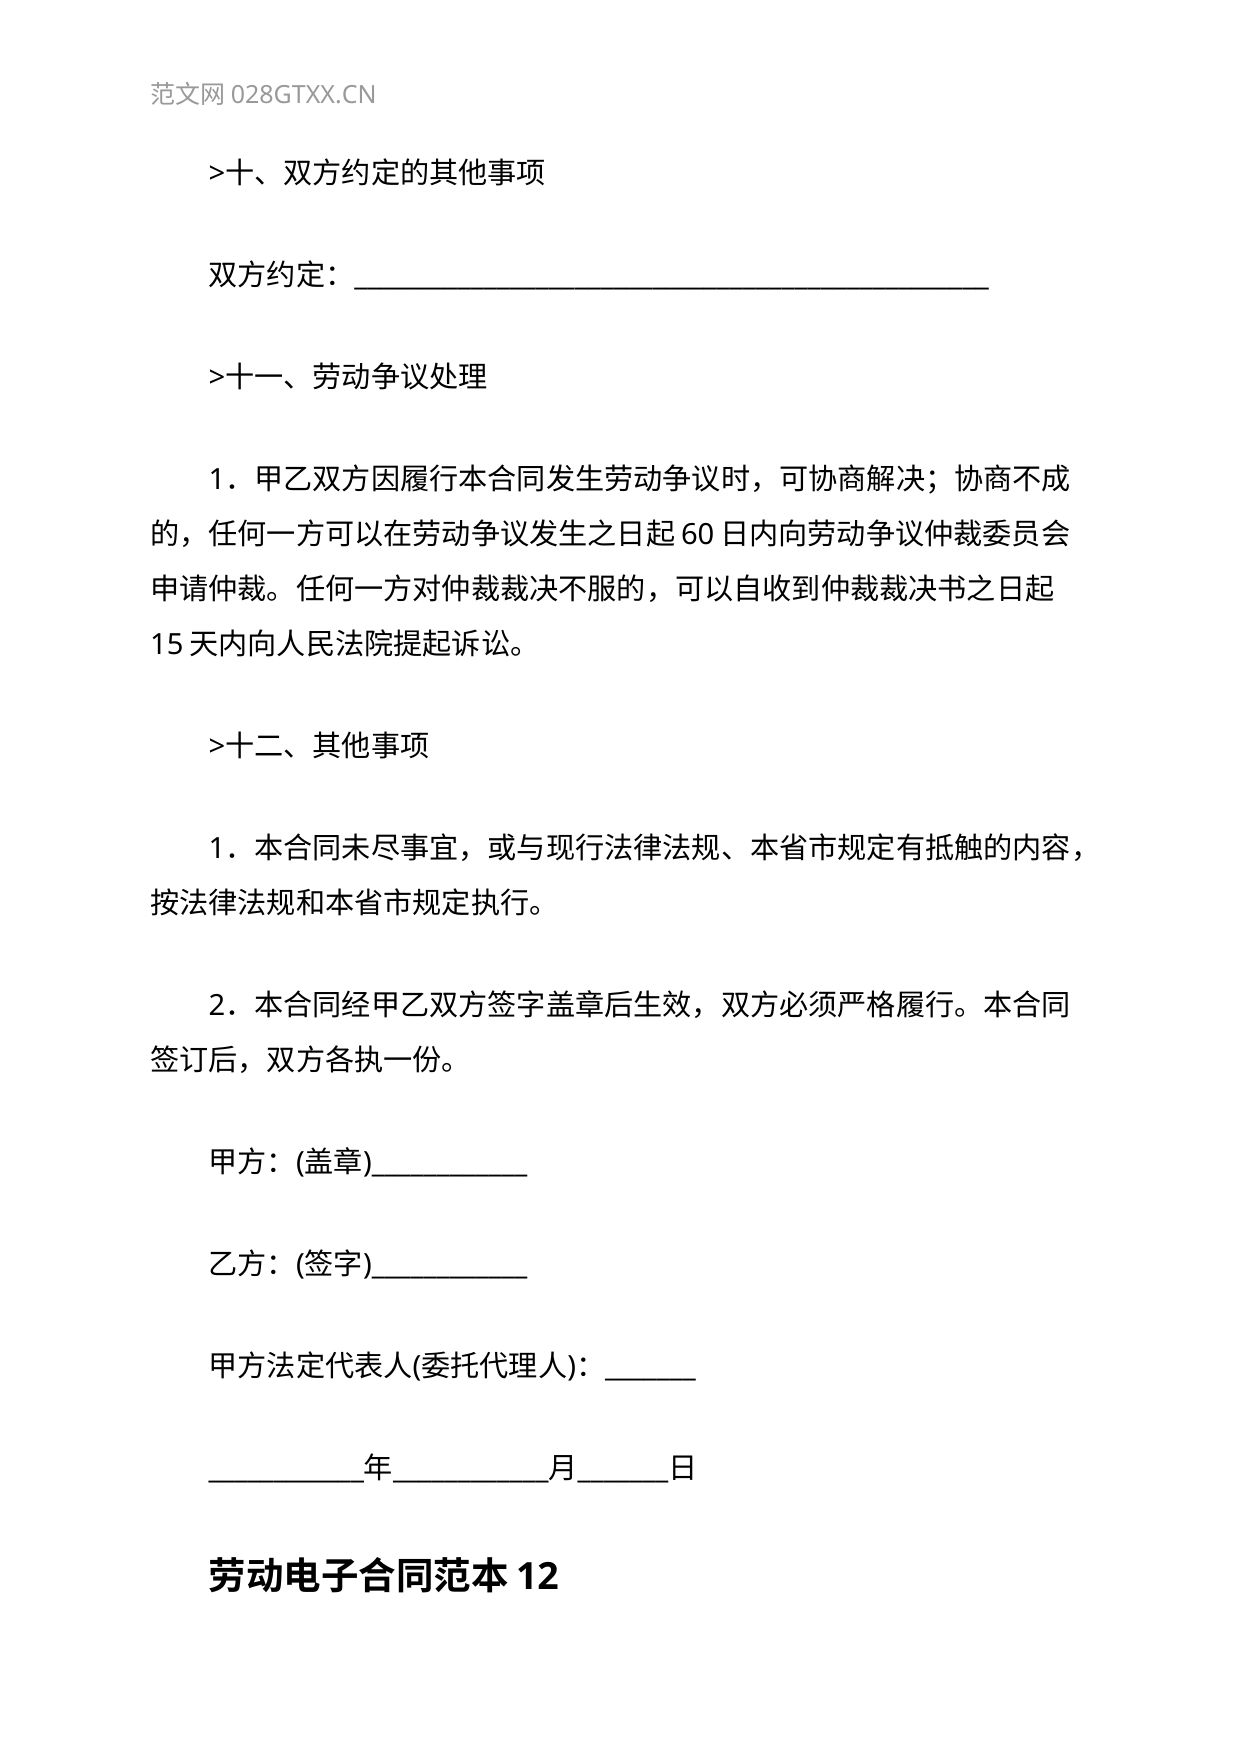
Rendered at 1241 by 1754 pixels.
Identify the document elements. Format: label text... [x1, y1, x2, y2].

text 甲方法定代表人(委托代理人)：_______ [150, 1342, 1090, 1385]
text >十一、劳动争议处理 [150, 354, 1090, 396]
text 双方约定：_________________________________________________ [150, 252, 1090, 294]
text >十二、其他事项 [150, 723, 1090, 765]
text 1．本合同未尽事宜，或与现行法律法规、本省市规定有抵触的内容，按法律法规和本省市规定执行。 [150, 825, 1090, 922]
text 乙方：(签字)____________ [150, 1240, 1090, 1283]
text ____________年____________月_______日 [150, 1444, 1090, 1487]
text 1．甲乙双方因履行本合同发生劳动争议时，可协商解决；协商不成的，任何一方可以在劳动争议发生之日起60日内向劳动争议仲裁委员会申请仲裁。任何一方对仲裁裁决不服的，可以自收到仲裁裁决书之日起15天内向人民法院提起诉讼。 [150, 456, 1090, 663]
text 甲方：(盖章)____________ [150, 1138, 1090, 1181]
text 2．本合同经甲乙双方签字盖章后生效，双方必须严格履行。本合同签订后，双方各执一份。 [150, 982, 1090, 1079]
text 劳动电子合同范本12 [150, 1546, 1090, 1601]
text >十、双方约定的其他事项 [150, 150, 1090, 192]
